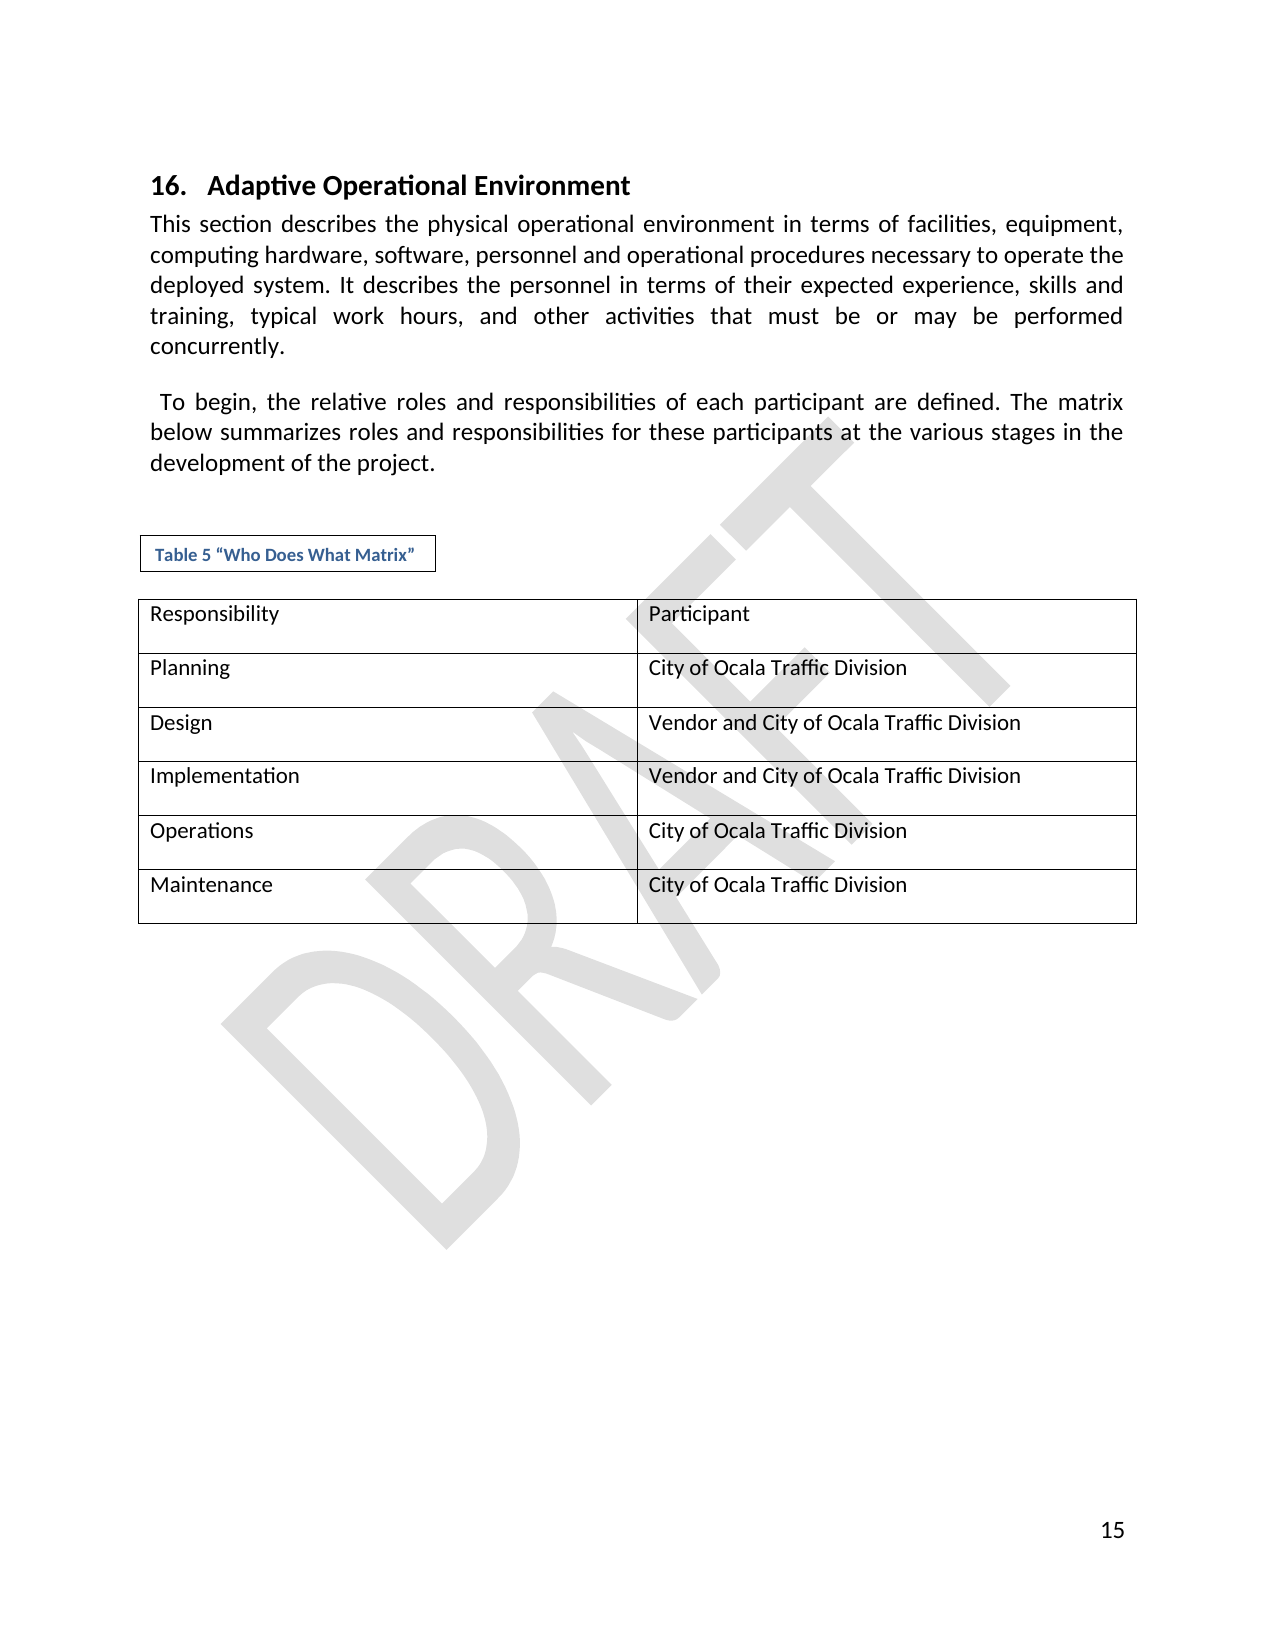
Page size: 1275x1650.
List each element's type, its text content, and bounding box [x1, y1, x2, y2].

table_cell City of Ocala Traffic Division [638, 654, 1136, 707]
table_cell Maintenance [139, 870, 637, 923]
table_cell Vendor and City of Ocala Traffic Division [638, 708, 1136, 761]
table_cell Vendor and City of Ocala Traffic Division [638, 762, 1136, 815]
table_cell City of Ocala Traffic Division [638, 816, 1136, 869]
table_cell City of Ocala Traffic Division [638, 870, 1136, 923]
table_cell Design [139, 708, 637, 761]
table_cell Implementation [139, 762, 637, 815]
table_header Responsibility [139, 600, 637, 652]
table_cell Operations [139, 816, 637, 869]
subtitle Adaptive Operational Environment [150, 167, 1125, 202]
text This section describes the physical operational environment in terms of facilities, equipment, computing hardware, software, personnel and operational procedures necessary to operate the deployed system. It describes the personnel in terms of their expected experience, skills and training, typical work hours, and other activities that must be or may be performed concurrently. [150, 208, 1125, 361]
table_header Participant [638, 600, 1136, 652]
text To begin, the relative roles and responsibilities of each participant are defined. The matrix below summarizes roles and responsibilities for these participants at the various stages in the development of the project. [150, 386, 1125, 478]
table_cell Planning [139, 654, 637, 707]
